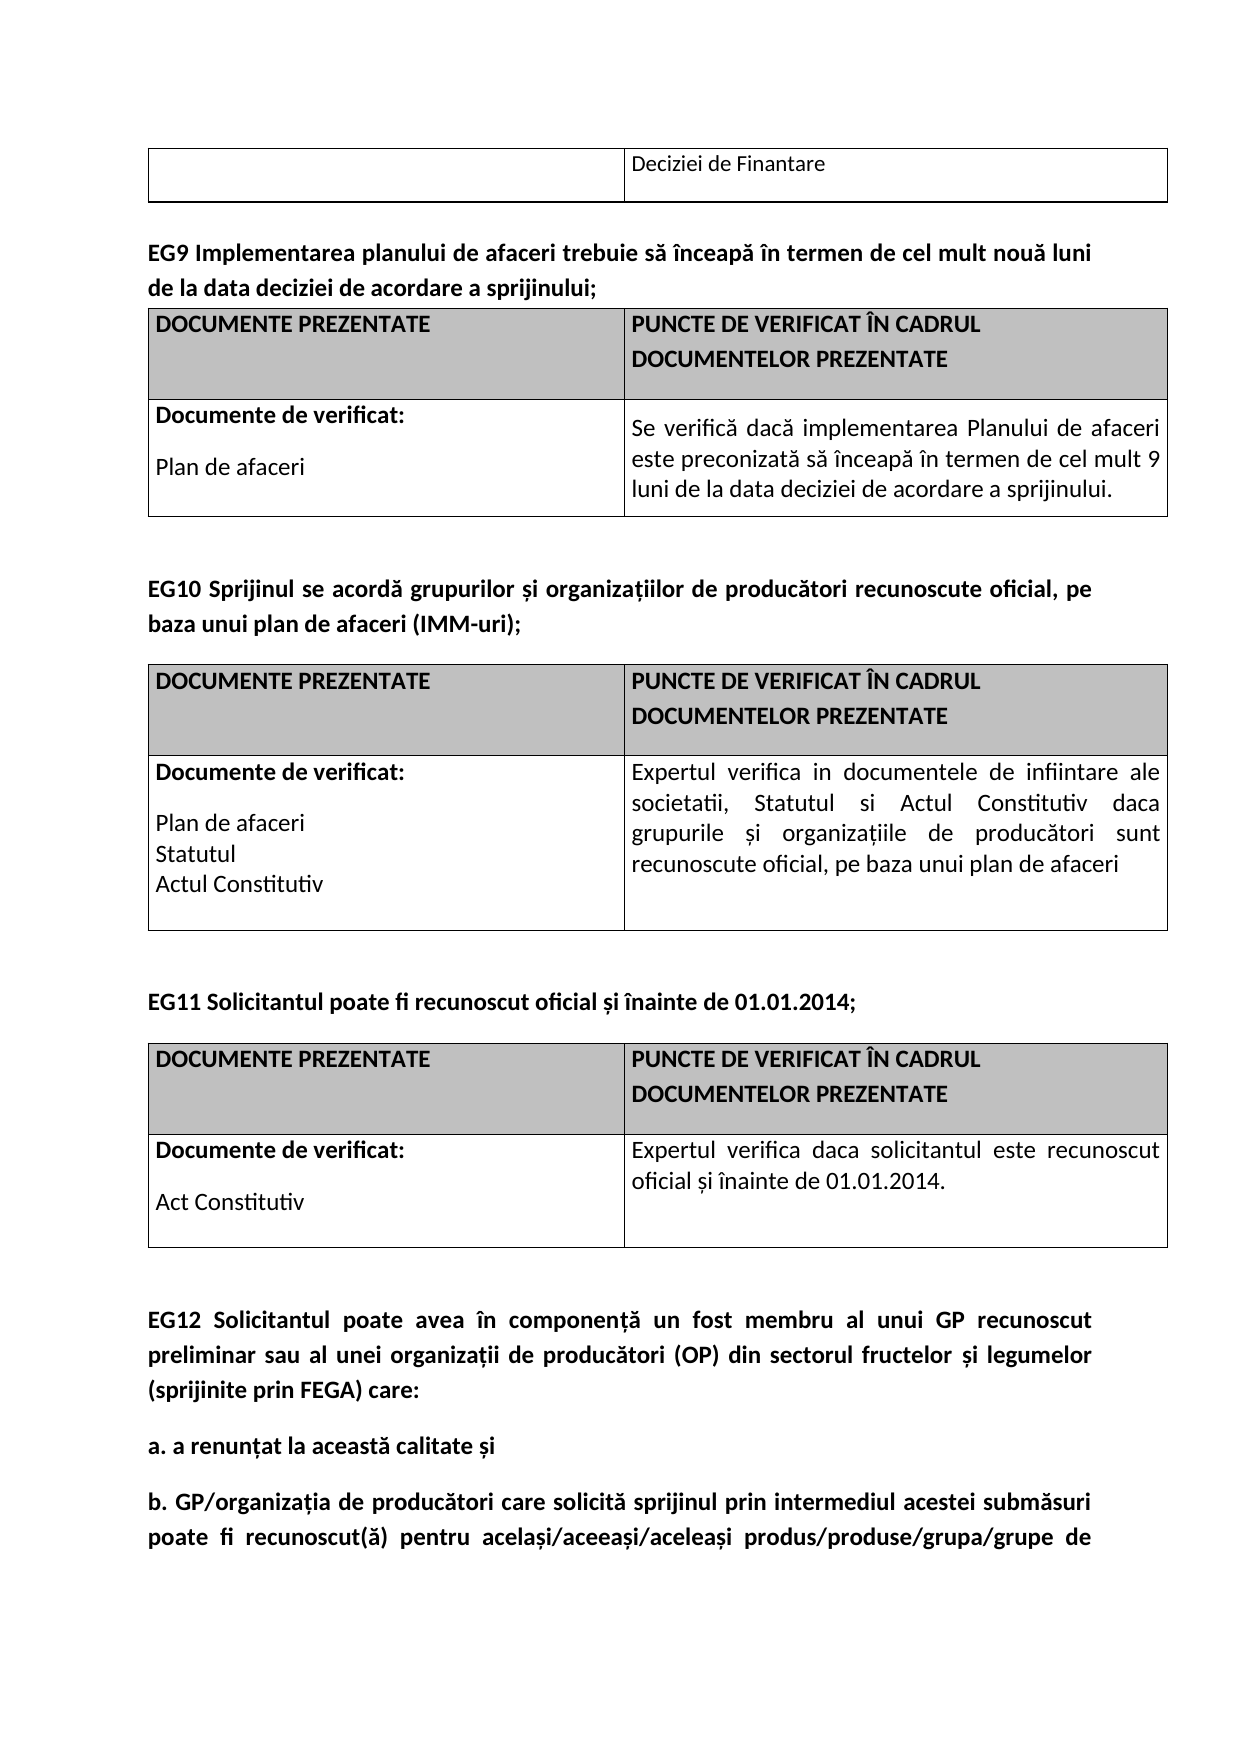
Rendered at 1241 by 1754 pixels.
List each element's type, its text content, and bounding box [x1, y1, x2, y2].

text EG11 Solicitantul poate fi recunoscut oficial și înainte de 01.01.2014; [148, 987, 1093, 1017]
list EG9 Implementarea planului de afaceri trebuie să înceapă în termen de cel mult nouă luni de la data deciziei de acordare a sprijinului; [148, 237, 1093, 303]
text a. a renunțat la această calitate și [148, 1430, 1093, 1460]
table_cell Documente de verificat: Act Constitutiv [149, 1135, 624, 1247]
table_cell Se verifică dacă implementarea Planului de afaceri este preconizată să înceapă în termen de cel mult 9 luni de la data deciziei de acordare a sprijinului. [625, 400, 1167, 516]
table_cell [149, 149, 624, 201]
table_header DOCUMENTE PREZENTATE [149, 665, 624, 755]
text EG12 Solicitantul poate avea în componență un fost membru al unui GP recunoscut preliminar sau al unei organizaţii de producători (OP) din sectorul fructelor şi legumelor (sprijinite prin FEGA) care: [148, 1304, 1093, 1404]
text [148, 1486, 1093, 1551]
table_cell Documente de verificat: Plan de afaceri Statutul Actul Constitutiv [149, 756, 624, 930]
table_header PUNCTE DE VERIFICAT ÎN CADRUL DOCUMENTELOR PREZENTATE [625, 309, 1167, 399]
table_header DOCUMENTE PREZENTATE [149, 1044, 624, 1134]
table_cell Documente de verificat: Plan de afaceri [149, 400, 624, 516]
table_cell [625, 149, 1167, 201]
table_header PUNCTE DE VERIFICAT ÎN CADRUL DOCUMENTELOR PREZENTATE [625, 665, 1167, 755]
table_header DOCUMENTE PREZENTATE [149, 309, 624, 399]
table_header PUNCTE DE VERIFICAT ÎN CADRUL DOCUMENTELOR PREZENTATE [625, 1044, 1167, 1134]
table_cell Expertul verifica in documentele de infiintare ale societatii, Statutul si Actul Constitutiv daca grupurile și organizațiile de producători sunt recunoscute oficial, pe baza unui plan de afaceri [625, 756, 1167, 930]
text EG10 Sprijinul se acordă grupurilor și organizațiilor de producători recunoscute oficial, pe baza unui plan de afaceri (IMM-uri); [148, 573, 1093, 639]
table_cell Expertul verifica daca solicitantul este recunoscut oficial și înainte de 01.01.2014. [625, 1135, 1167, 1247]
